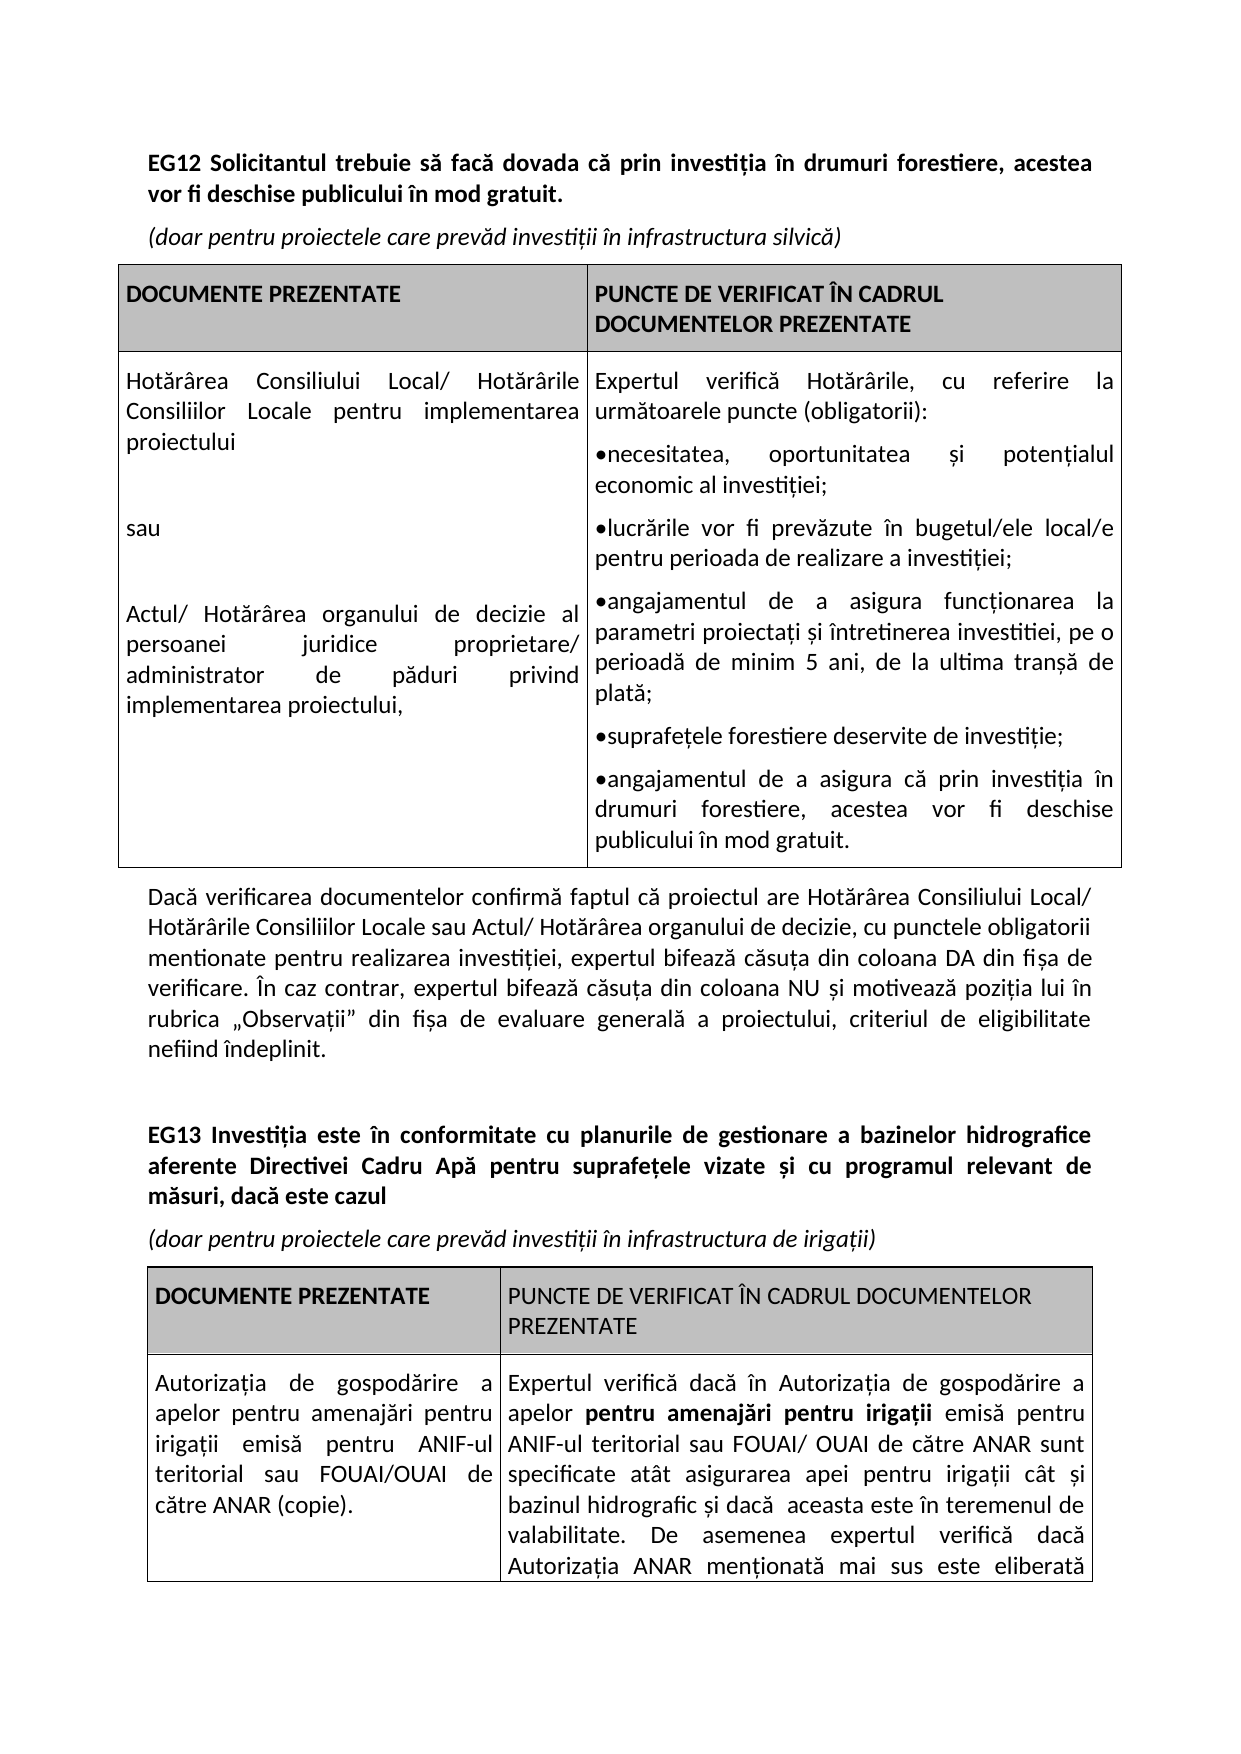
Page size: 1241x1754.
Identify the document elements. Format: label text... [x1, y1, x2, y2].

table_cell Hotărârea Consiliului Local/ Hotărârile Consiliilor Locale pentru implementarea proiectului sau Actul/ Hotărârea organului de decizie al persoanei juridice proprietare/ administrator de păduri privind implementarea proiectului, [119, 352, 587, 867]
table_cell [148, 1355, 500, 1581]
text EG12 Solicitantul trebuie să facă dovada că prin investiţia în drumuri forestiere, acestea vor fi deschise publicului în mod gratuit. [148, 148, 1093, 209]
text (doar pentru proiectele care prevăd investiții în infrastructura de irigații) [148, 1223, 1093, 1254]
table_cell Expertul verifică Hotărârile, cu referire la următoarele puncte (obligatorii): •necesitatea, oportunitatea și potențialul economic al investiţiei; •lucrările vor fi prevăzute în bugetul/ele local/e pentru perioada de realizare a investiţiei; •angajamentul de a asigura funcționarea la parametri proiectați și întretinerea investitiei, pe o perioadă de minim 5 ani, de la ultima tranșă de plată; •suprafeţele forestiere deservite de investiţie; •angajamentul de a asigura că prin investiţia în drumuri forestiere, acestea vor fi deschise publicului în mod gratuit. [588, 352, 1121, 867]
table_header PUNCTE DE VERIFICAT ÎN CADRUL DOCUMENTELOR PREZENTATE [501, 1268, 1092, 1353]
text (doar pentru proiectele care prevăd investiții în infrastructura silvică) [148, 221, 1093, 252]
table_header DOCUMENTE PREZENTATE [148, 1268, 500, 1353]
text Dacă verificarea documentelor confirmă faptul că proiectul are Hotărârea Consiliului Local/ Hotărârile Consiliilor Locale sau Actul/ Hotărârea organului de decizie, cu punctele obligatorii mentionate pentru realizarea investiţiei, expertul bifează căsuţa din coloana DA din fişa de verificare. În caz contrar, expertul bifează căsuţa din coloana NU şi motivează poziţia lui în rubrica „Observaţii” din fişa de evaluare generală a proiectului, criteriul de eligibilitate nefiind îndeplinit. [148, 881, 1093, 1064]
table_header DOCUMENTE PREZENTATE [119, 265, 587, 351]
table_header PUNCTE DE VERIFICAT ÎN CADRUL DOCUMENTELOR PREZENTATE [588, 265, 1121, 351]
text EG13 Investiția este în conformitate cu planurile de gestionare a bazinelor hidrografice aferente Directivei Cadru Apă pentru suprafețele vizate și cu programul relevant de măsuri, dacă este cazul [148, 1119, 1093, 1211]
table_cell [501, 1355, 1092, 1581]
